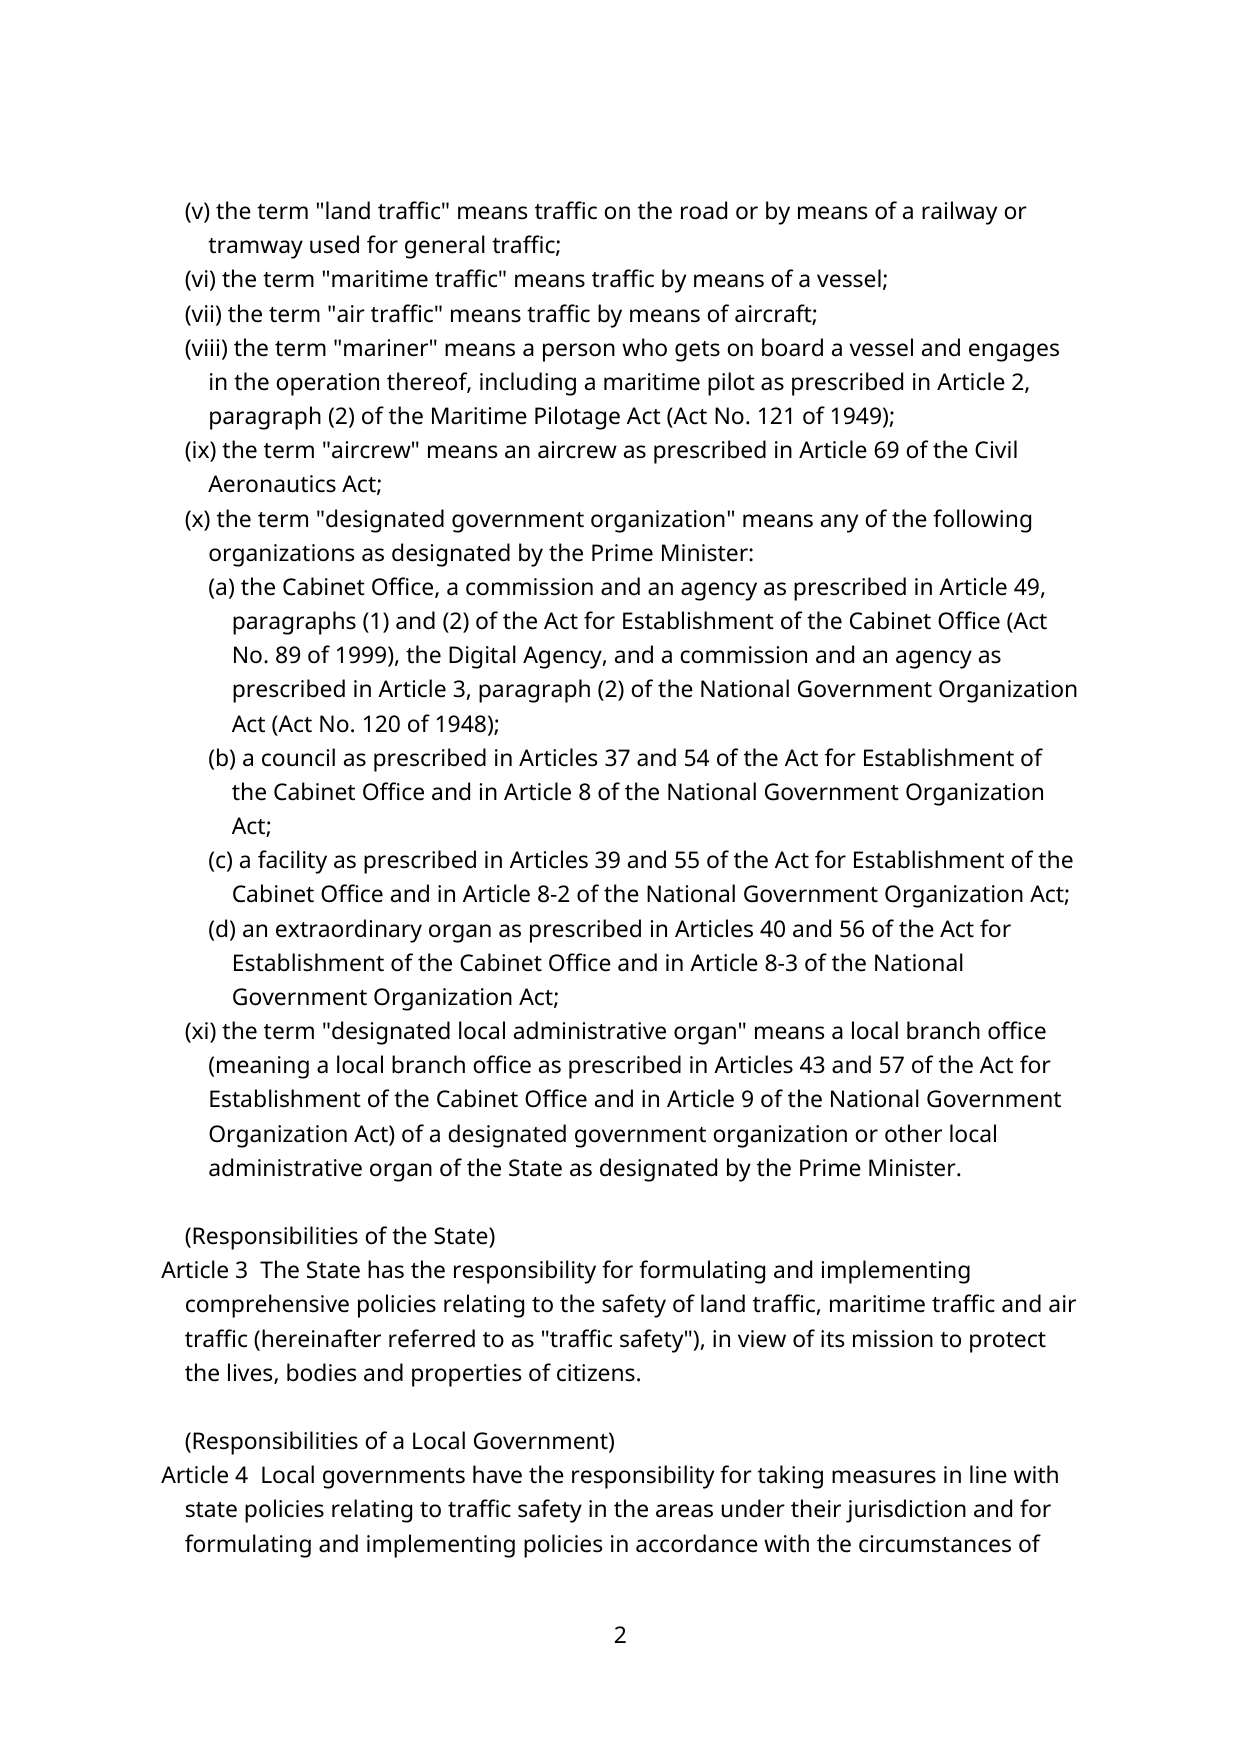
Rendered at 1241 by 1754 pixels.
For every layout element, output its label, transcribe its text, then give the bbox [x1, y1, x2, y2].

text (vii) the term "air traffic" means traffic by means of aircraft; [184, 296, 1079, 330]
text (Responsibilities of a Local Government) [184, 1424, 1079, 1458]
text (viii) the term "mariner" means a person who gets on board a vessel and engages in the operation thereof, including a maritime pilot as prescribed in Article 2, paragraph (2) of the Maritime Pilotage Act (Act No. 121 of 1949); [184, 330, 1079, 433]
text Article 3 The State has the responsibility for formulating and implementing comprehensive policies relating to the safety of land traffic, maritime traffic and air traffic (hereinafter referred to as "traffic safety"), in view of its mission to protect the lives, bodies and properties of citizens. [161, 1253, 1079, 1389]
text (x) the term "designated government organization" means any of the following organizations as designated by the Prime Minister: [184, 501, 1079, 569]
text (a) the Cabinet Office, a commission and an agency as prescribed in Article 49, paragraphs (1) and (2) of the Act for Establishment of the Cabinet Office (Act No. 89 of 1999), the Digital Agency, and a commission and an agency as prescribed in Article 3, paragraph (2) of the National Government Organization Act (Act No. 120 of 1948); [207, 569, 1079, 740]
text (xi) the term "designated local administrative organ" means a local branch office (meaning a local branch office as prescribed in Articles 43 and 57 of the Act for Establishment of the Cabinet Office and in Article 9 of the National Government Organization Act) of a designated government organization or other local administrative organ of the State as designated by the Prime Minister. [184, 1014, 1079, 1184]
text (v) the term "land traffic" means traffic on the road or by means of a railway or tramway used for general traffic; [184, 194, 1079, 262]
text (ix) the term "aircrew" means an aircrew as prescribed in Article 69 of the Civil Aeronautics Act; [184, 433, 1079, 501]
text (d) an extraordinary organ as prescribed in Articles 40 and 56 of the Act for Establishment of the Cabinet Office and in Article 8-3 of the National Government Organization Act; [207, 911, 1079, 1014]
text (Responsibilities of the State) [184, 1219, 1079, 1253]
text (b) a council as prescribed in Articles 37 and 54 of the Act for Establishment of the Cabinet Office and in Article 8 of the National Government Organization Act; [207, 740, 1079, 843]
text (vi) the term "maritime traffic" means traffic by means of a vessel; [184, 262, 1079, 296]
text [161, 1458, 1079, 1560]
text (c) a facility as prescribed in Articles 39 and 55 of the Act for Establishment of the Cabinet Office and in Article 8-2 of the National Government Organization Act; [207, 843, 1079, 911]
